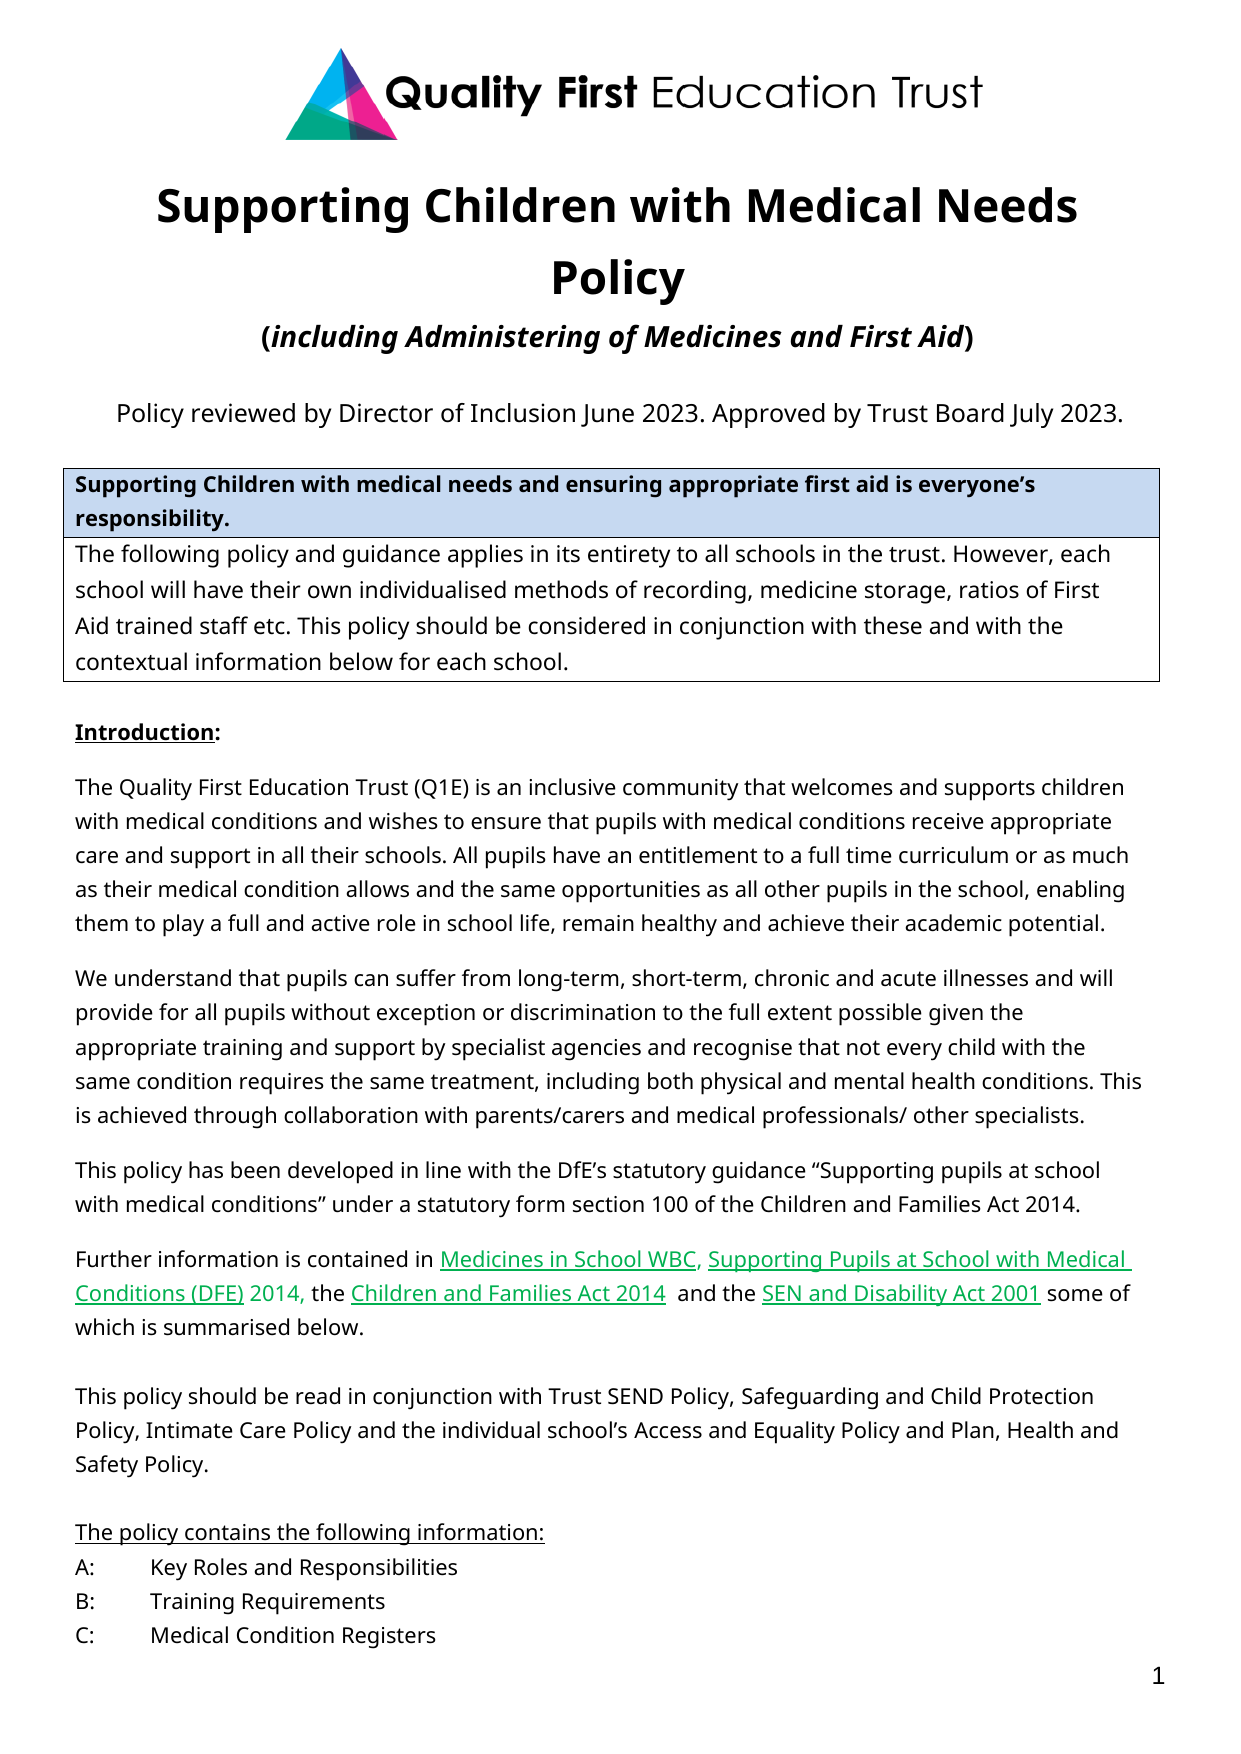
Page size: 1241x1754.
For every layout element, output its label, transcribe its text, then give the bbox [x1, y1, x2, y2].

table_header Supporting Children with medical needs and ensuring appropriate first aid is everyone’s responsibility. [64, 469, 1159, 537]
text The Quality First Education Trust (Q1E) is an inclusive community that welcomes and supports children with medical conditions and wishes to ensure that pupils with medical conditions receive appropriate care and support in all their schools. All pupils have an entitlement to a full time curriculum or as much as their medical condition allows and the same opportunities as all other pupils in the school, enabling them to play a full and active role in school life, remain healthy and achieve their academic potential. [75, 771, 1145, 938]
text Introduction: [75, 716, 1145, 746]
text B: Training Requirements [75, 1586, 1145, 1615]
table_cell The following policy and guidance applies in its entirety to all schools in the trust. However, each school will have their own individualised methods of recording, medicine storage, ratios of First Aid trained staff etc. This policy should be considered in conjunction with these and with the contextual information below for each school. [64, 538, 1159, 681]
picture [285, 48, 985, 140]
text The policy contains the following information: [75, 1517, 1145, 1547]
text Further information is contained in Medicines in School WBC, Supporting Pupils at School with Medical Conditions (DFE) 2014, the Children and Families Act 2014 and the SEN and Disability Act 2001 some of which is summarised below. [75, 1244, 1145, 1342]
text A: Key Roles and Responsibilities [75, 1551, 1145, 1581]
text Policy reviewed by Director of Inclusion June 2023. Approved by Trust Board July 2023. [75, 395, 1165, 429]
text C: Medical Condition Registers [75, 1620, 1145, 1649]
text (including Administering of Medicines and First Aid) [90, 317, 1145, 356]
text Supporting Children with Medical Needs Policy [90, 173, 1145, 307]
text This policy should be read in conjunction with Trust SEND Policy, Safeguarding and Child Protection Policy, Intimate Care Policy and the individual school’s Access and Equality Policy and Plan, Health and Safety Policy. [75, 1381, 1145, 1479]
text This policy has been developed in line with the DfE’s statutory guidance “Supporting pupils at school with medical conditions” under a statutory form section 100 of the Children and Families Act 2014. [75, 1155, 1145, 1219]
text We understand that pupils can suffer from long-term, short-term, chronic and acute illnesses and will provide for all pupils without exception or discrimination to the full extent possible given the appropriate training and support by specialist agencies and recognise that not every child with the same condition requires the same treatment, including both physical and mental health conditions. This is achieved through collaboration with parents/carers and medical professionals/ other specialists. [75, 963, 1145, 1129]
